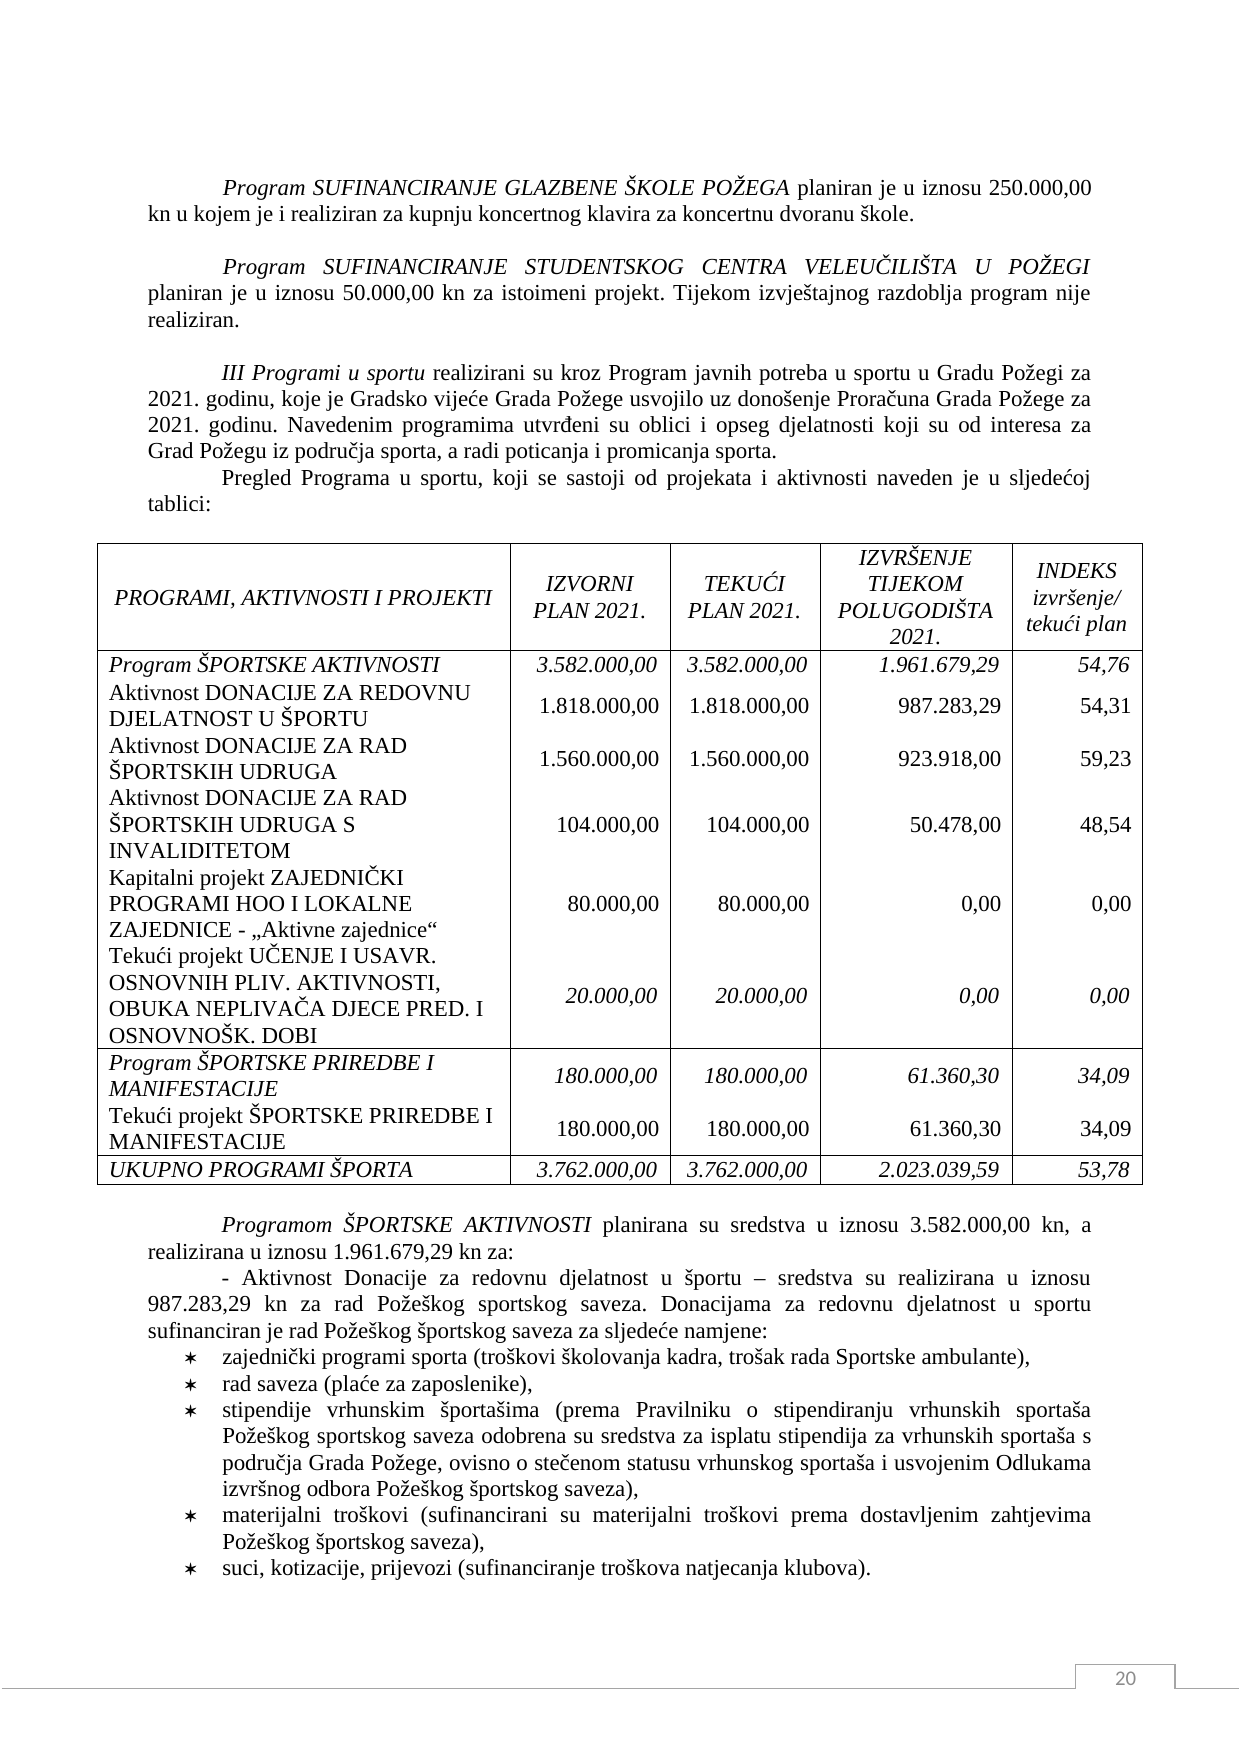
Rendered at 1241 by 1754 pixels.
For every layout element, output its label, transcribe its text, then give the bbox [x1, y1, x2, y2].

table_cell Aktivnost DONACIJE ZA REDOVNU DJELATNOST U ŠPORTU [98, 679, 510, 732]
list rad saveza (plaće za zaposlenike), [185, 1369, 1092, 1396]
table_cell 59,23 [1013, 732, 1142, 784]
table_cell 3.582.000,00 [511, 651, 670, 679]
table_cell Aktivnost DONACIJE ZA RAD ŠPORTSKIH UDRUGA [98, 732, 510, 784]
list stipendije vrhunskim športašima (prema Pravilniku o stipendiranju vrhunskih sportaša Požeškog sportskog saveza odobrena su sredstva za isplatu stipendija za vrhunskih sportaša s područja Grada Požege, ovisno o stečenom statusu vrhunskog sportaša i usvojenim Odlukama izvršnog odbora Požeškog športskog saveza), [185, 1396, 1092, 1501]
table_cell 0,00 [821, 864, 1012, 943]
table_header TEKUĆI PLAN 2021. [671, 544, 820, 649]
table_cell 34,09 [1013, 1102, 1142, 1154]
text Pregled Programa u sportu, koji se sastoji od projekata i aktivnosti naveden je u sljedećoj tablici: [148, 464, 1092, 517]
table_cell 61.360,30 [821, 1049, 1012, 1102]
table_cell 48,54 [1013, 785, 1142, 863]
table_cell 2.023.039,59 [821, 1156, 1012, 1184]
table_cell 80.000,00 [671, 864, 820, 943]
table_cell 1.560.000,00 [671, 732, 820, 784]
table_cell Program ŠPORTSKE PRIREDBE I MANIFESTACIJE [98, 1049, 510, 1102]
table_header IZVORNI PLAN 2021. [511, 544, 670, 649]
table_header INDEKS izvršenje/ tekući plan [1013, 544, 1142, 649]
table_cell 20.000,00 [511, 943, 670, 1048]
table_cell UKUPNO PROGRAMI ŠPORTA [98, 1156, 510, 1184]
table_cell 54,31 [1013, 679, 1142, 732]
table_cell 34,09 [1013, 1049, 1142, 1102]
table_cell 80.000,00 [511, 864, 670, 943]
table_cell 0,00 [821, 943, 1012, 1048]
table_cell 180.000,00 [671, 1049, 820, 1102]
table_header PROGRAMI, AKTIVNOSTI I PROJEKTI [98, 544, 510, 649]
table_cell Tekući projekt ŠPORTSKE PRIREDBE I MANIFESTACIJE [98, 1102, 510, 1154]
text - Aktivnost Donacije za redovnu djelatnost u športu – sredstva su realizirana u iznosu 987.283,29 kn za rad Požeškog sportskog saveza. Donacijama za redovnu djelatnost u sportu sufinanciran je rad Požeškog športskog saveza za sljedeće namjene: [148, 1264, 1092, 1343]
table_cell 1.961.679,29 [821, 651, 1012, 679]
table_cell Kapitalni projekt ZAJEDNIČKI PROGRAMI HOO I LOKALNE ZAJEDNICE - „Aktivne zajednice“ [98, 864, 510, 943]
table_cell 20.000,00 [671, 943, 820, 1048]
table_cell 180.000,00 [511, 1049, 670, 1102]
table_cell 3.762.000,00 [671, 1156, 820, 1184]
table_cell 1.818.000,00 [671, 679, 820, 732]
text Program SUFINANCIRANJE GLAZBENE ŠKOLE POŽEGA planiran je u iznosu 250.000,00 kn u kojem je i realiziran za kupnju koncertnog klavira za koncertnu dvoranu škole. [148, 174, 1092, 227]
table_header IZVRŠENJE TIJEKOM POLUGODIŠTA 2021. [821, 544, 1012, 649]
table_cell 0,00 [1013, 864, 1142, 943]
list materijalni troškovi (sufinancirani su materijalni troškovi prema dostavljenim zahtjevima Požeškog športskog saveza), [185, 1501, 1092, 1554]
text III Programi u sportu realizirani su kroz Program javnih potreba u sportu u Gradu Požegi za 2021. godinu, koje je Gradsko vijeće Grada Požege usvojilo uz donošenje Proračuna Grada Požege za 2021. godinu. Navedenim programima utvrđeni su oblici i opseg djelatnosti koji su od interesa za Grad Požegu iz područja sporta, a radi poticanja i promicanja sporta. [148, 358, 1092, 464]
table_cell 104.000,00 [671, 785, 820, 863]
table_cell 0,00 [1013, 943, 1142, 1048]
text Programom ŠPORTSKE AKTIVNOSTI planirana su sredstva u iznosu 3.582.000,00 kn, a realizirana u iznosu 1.961.679,29 kn za: [148, 1211, 1092, 1264]
table_cell Tekući projekt UČENJE I USAVR. OSNOVNIH PLIV. AKTIVNOSTI, OBUKA NEPLIVAČA DJECE PRED. I OSNOVNOŠK. DOBI [98, 943, 510, 1048]
table_cell 1.818.000,00 [511, 679, 670, 732]
table_cell 61.360,30 [821, 1102, 1012, 1154]
table_cell 987.283,29 [821, 679, 1012, 732]
text Program SUFINANCIRANJE STUDENTSKOG CENTRA VELEUČILIŠTA U POŽEGI planiran je u iznosu 50.000,00 kn za istoimeni projekt. Tijekom izvještajnog razdoblja program nije realiziran. [148, 253, 1092, 332]
table_cell 3.582.000,00 [671, 651, 820, 679]
table_cell 50.478,00 [821, 785, 1012, 863]
table_cell 53,78 [1013, 1156, 1142, 1184]
list suci, kotizacije, prijevozi (sufinanciranje troškova natjecanja klubova). [185, 1554, 1092, 1580]
table_cell 54,76 [1013, 651, 1142, 679]
list zajednički programi sporta (troškovi školovanja kadra, trošak rada Sportske ambulante), [185, 1343, 1092, 1369]
table_cell Program ŠPORTSKE AKTIVNOSTI [98, 651, 510, 679]
table_cell Aktivnost DONACIJE ZA RAD ŠPORTSKIH UDRUGA S INVALIDITETOM [98, 785, 510, 863]
table_cell 923.918,00 [821, 732, 1012, 784]
table_cell 180.000,00 [671, 1102, 820, 1154]
table_cell 180.000,00 [511, 1102, 670, 1154]
table_cell 104.000,00 [511, 785, 670, 863]
table_cell 3.762.000,00 [511, 1156, 670, 1184]
table_cell 1.560.000,00 [511, 732, 670, 784]
